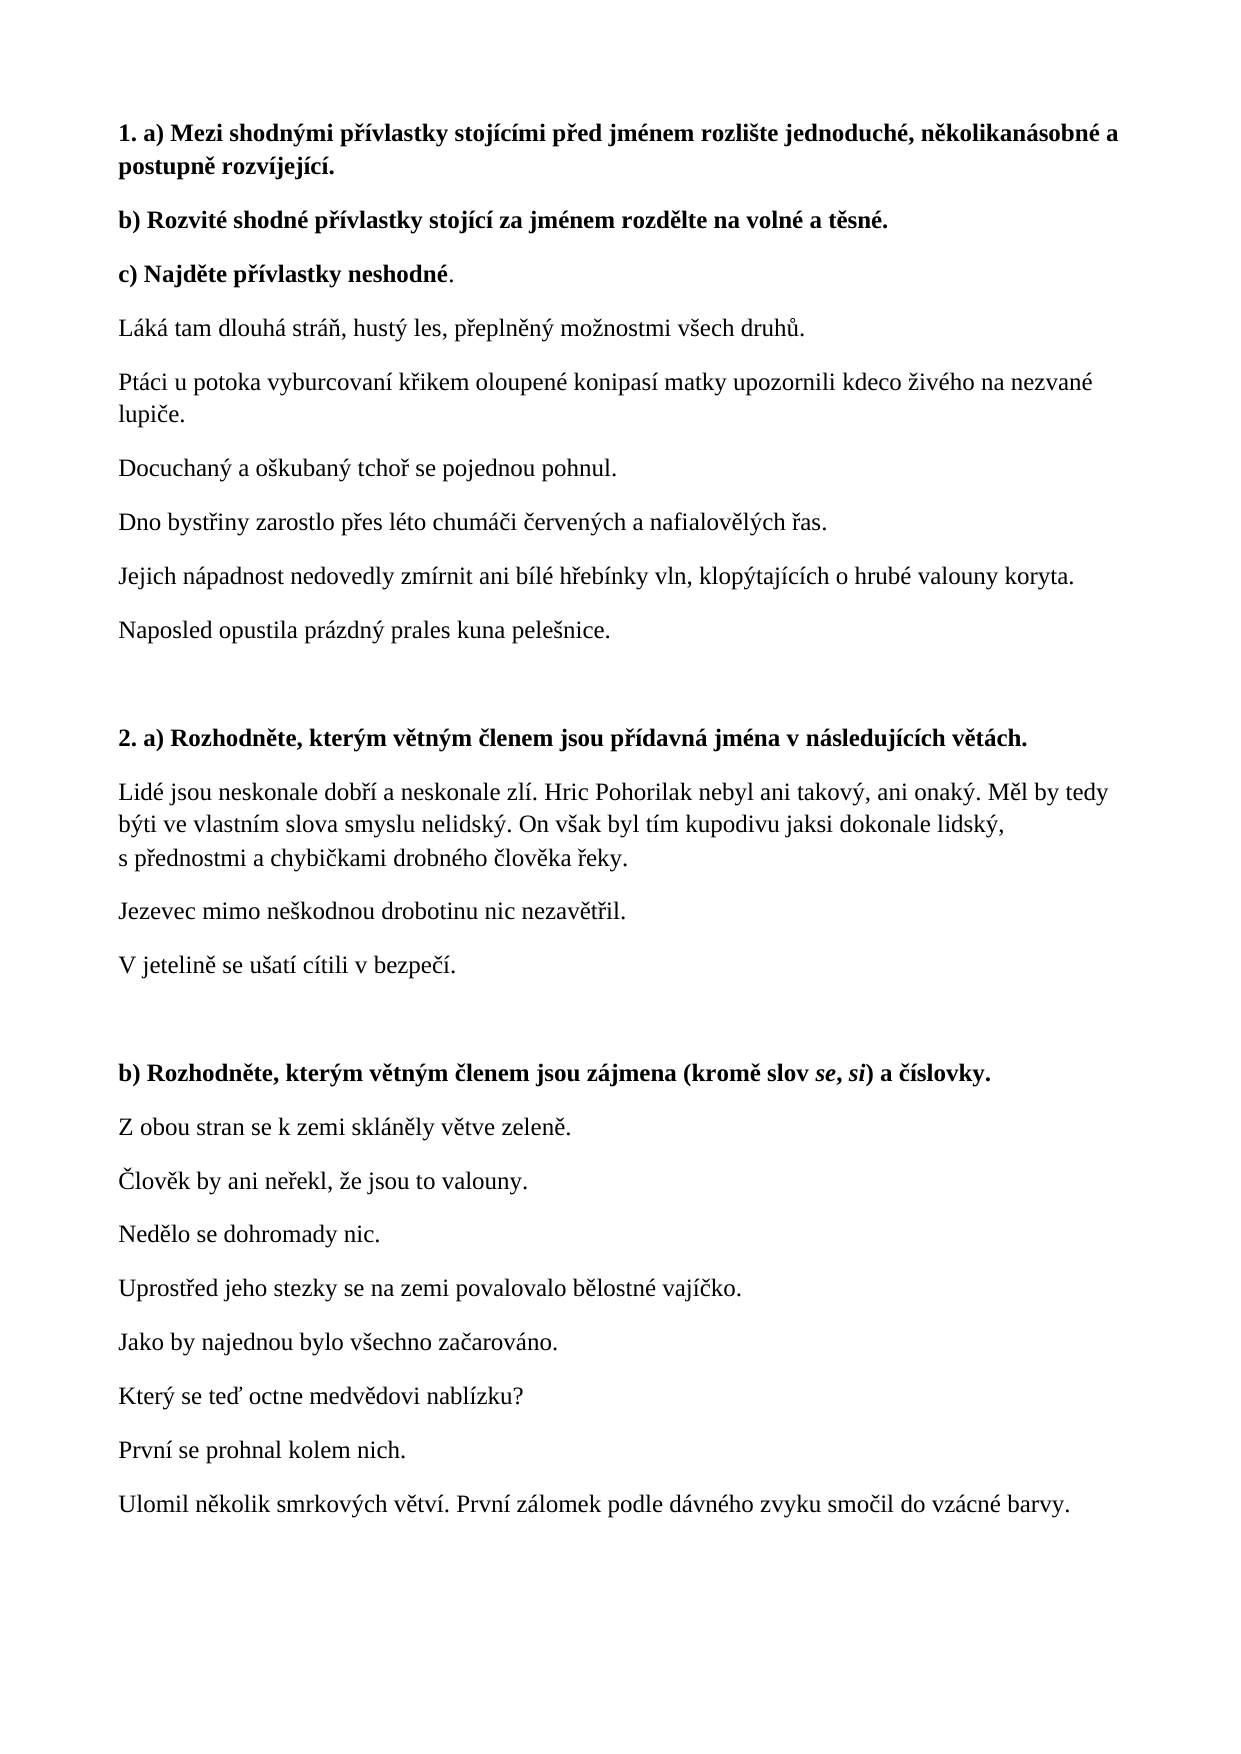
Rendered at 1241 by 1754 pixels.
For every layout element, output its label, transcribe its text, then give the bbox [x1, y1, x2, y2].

text Jako by najednou bylo všechno začarováno. [118, 1327, 1122, 1356]
text b) Rozvité shodné přívlastky stojící za jménem rozdělte na volné a těsné. [118, 205, 1122, 234]
text 1. a) Mezi shodnými přívlastky stojícími před jménem rozlište jednoduché, několikanásobné a postupně rozvíjející. [118, 118, 1122, 180]
text Ulomil několik smrkových větví. První zálomek podle dávného zvyku smočil do vzácné barvy. [118, 1489, 1122, 1518]
text Z obou stran se k zemi skláněly větve zeleně. [118, 1112, 1122, 1141]
text Lidé jsou neskonale dobří a neskonale zlí. Hric Pohorilak nebyl ani takový, ani onaký. Měl by tedy býti ve vlastním slova smyslu nelidský. On však byl tím kupodivu jaksi dokonale lidský, s přednostmi a chybičkami drobného člověka řeky. [118, 777, 1122, 871]
text První se prohnal kolem nich. [118, 1435, 1122, 1464]
text Jezevec mimo neškodnou drobotinu nic nezavětřil. [118, 896, 1122, 925]
text Ptáci u potoka vyburcovaní křikem oloupené konipasí matky upozornili kdeco živého na nezvané lupiče. [118, 367, 1122, 428]
text b) Rozhodněte, kterým větným členem jsou zájmena (kromě slov se, si) a číslovky. [118, 1058, 1122, 1087]
text Nedělo se dohromady nic. [118, 1219, 1122, 1248]
text Jejich nápadnost nedovedly zmírnit ani bílé hřebínky vln, klopýtajících o hrubé valouny koryta. [118, 561, 1122, 590]
text V jetelině se ušatí cítili v bezpečí. [118, 950, 1122, 979]
text Docuchaný a oškubaný tchoř se pojednou pohnul. [118, 453, 1122, 482]
text Který se teď octne medvědovi nablízku? [118, 1381, 1122, 1410]
text Uprostřed jeho stezky se na zemi povalovalo bělostné vajíčko. [118, 1273, 1122, 1302]
text Člověk by ani neřekl, že jsou to valouny. [118, 1166, 1122, 1194]
text Láká tam dlouhá stráň, hustý les, přeplněný možnostmi všech druhů. [118, 313, 1122, 341]
text Dno bystřiny zarostlo přes léto chumáči červených a nafialovělých řas. [118, 507, 1122, 536]
text 2. a) Rozhodněte, kterým větným členem jsou přídavná jména v následujících větách. [118, 723, 1122, 751]
text Naposled opustila prázdný prales kuna pelešnice. [118, 615, 1122, 644]
text c) Najděte přívlastky neshodné. [118, 259, 1122, 288]
